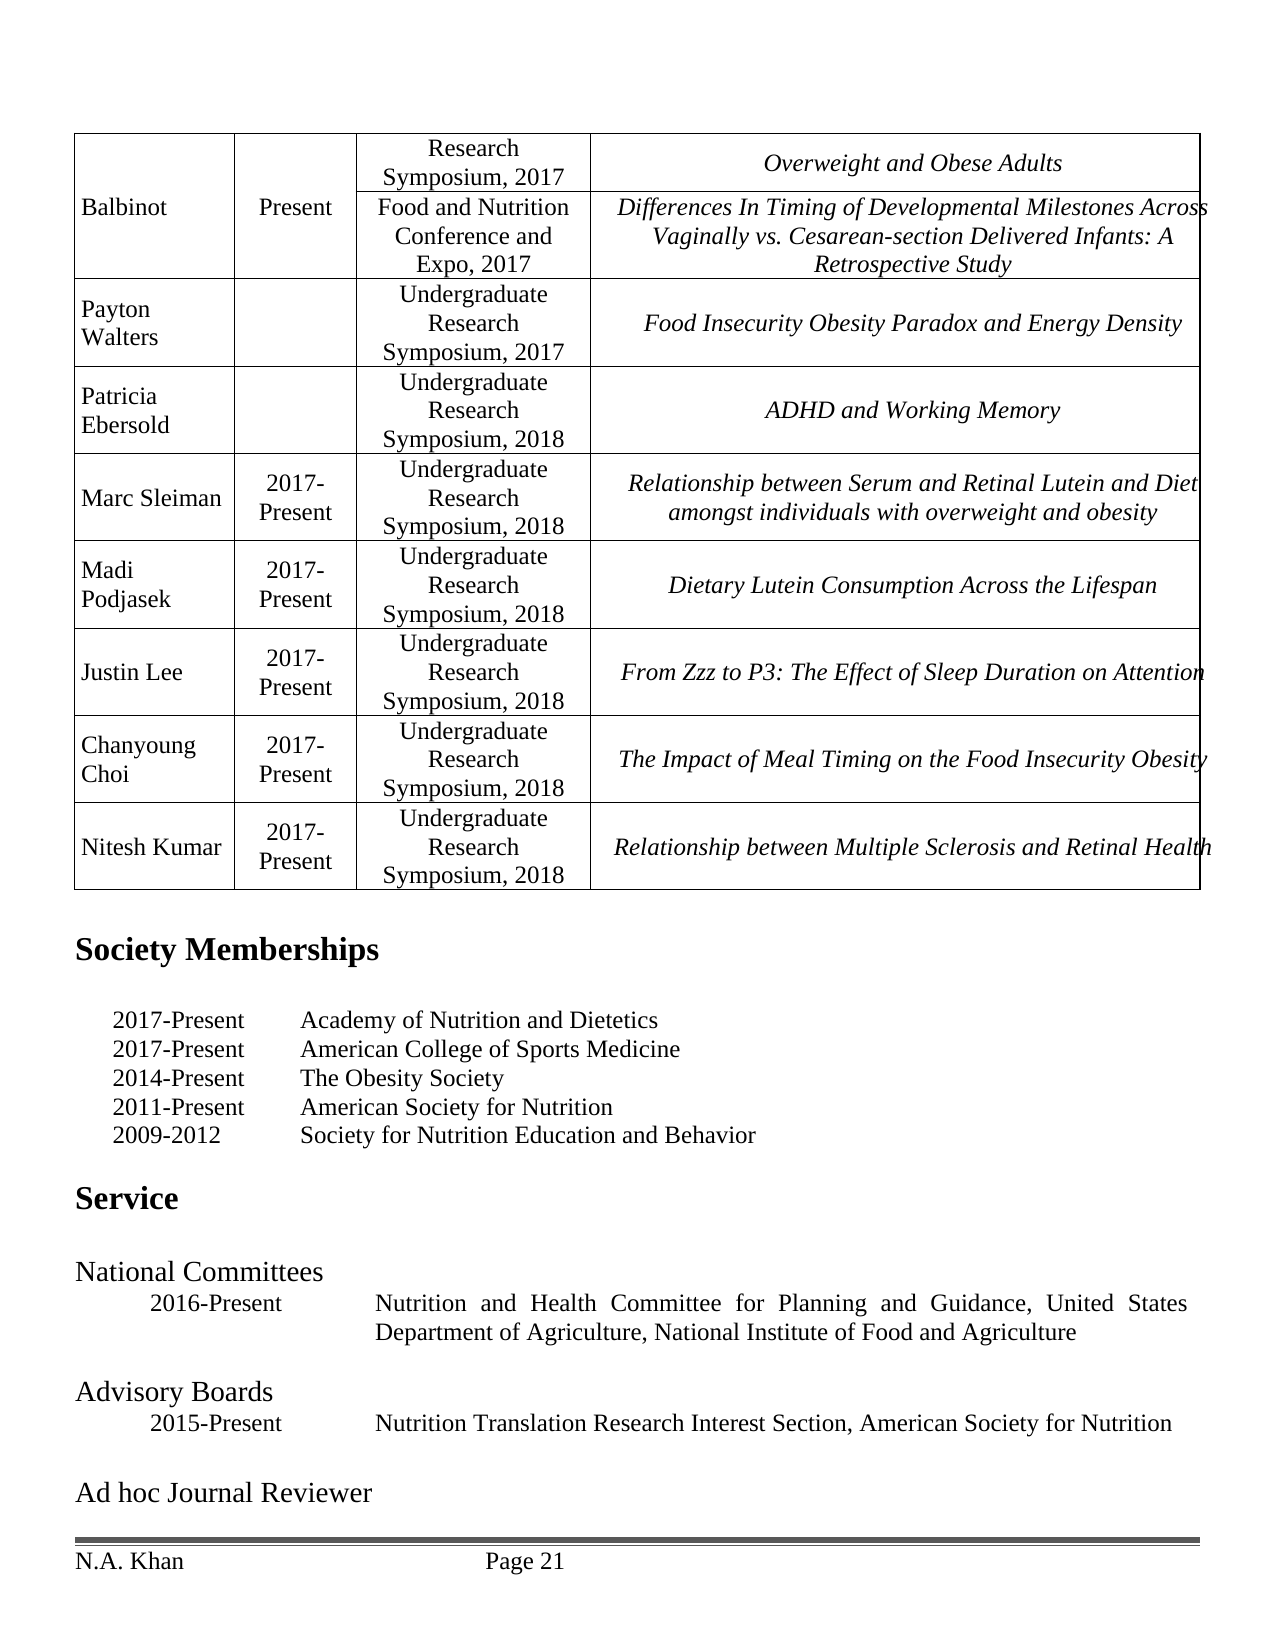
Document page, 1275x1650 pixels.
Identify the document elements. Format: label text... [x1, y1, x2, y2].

table_cell Undergraduate Research Symposium, 2018 [357, 629, 590, 715]
table_cell 2017-Present [235, 541, 356, 627]
table_cell Relationship between Multiple Sclerosis and Retinal Health [591, 803, 1199, 889]
table_cell Differences In Timing of Developmental Milestones Across Vaginally vs. Cesarean-section Delivered Infants: A Retrospective Study [591, 192, 1199, 278]
table_cell Dietary Lutein Consumption Across the Lifespan [591, 541, 1199, 627]
table_cell 2017-Present [235, 629, 356, 715]
text Ad hoc Journal Reviewer [75, 1475, 1188, 1508]
text 2016-Present Nutrition and Health Committee for Planning and Guidance, United States Department of Agriculture, National Institute of Food and Agriculture [150, 1288, 1188, 1346]
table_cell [357, 134, 590, 191]
table_cell Undergraduate Research Symposium, 2018 [357, 454, 590, 540]
table_cell 2017-Present [235, 454, 356, 540]
text 2011-Present American Society for Nutrition [112, 1092, 1200, 1120]
table_cell Chanyoung Choi [75, 716, 234, 802]
table_cell Food Insecurity Obesity Paradox and Energy Density [591, 279, 1199, 366]
table_cell Undergraduate Research Symposium, 2018 [357, 803, 590, 889]
table_cell Madi Podjasek [75, 541, 234, 627]
table_cell 2017-Present [235, 716, 356, 802]
table_cell Payton Walters [75, 279, 234, 366]
table_cell Alaina Balbinot [75, 134, 234, 278]
table_cell Nitesh Kumar [75, 803, 234, 889]
table_cell ADHD and Working Memory [591, 367, 1199, 453]
table_cell The Impact of Meal Timing on the Food Insecurity Obesity [591, 716, 1199, 802]
table_cell [235, 279, 356, 366]
text Service [75, 1178, 1200, 1216]
table_cell Undergraduate Research Symposium, 2018 [357, 541, 590, 627]
text 2017-Present Academy of Nutrition and Dietetics [112, 1005, 1200, 1034]
text 2015-Present Nutrition Translation Research Interest Section, American Society for Nutrition [150, 1408, 1200, 1437]
table_cell Patricia Ebersold [75, 367, 234, 453]
table_cell Undergraduate Research Symposium, 2017 [357, 279, 590, 366]
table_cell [591, 134, 1199, 191]
text Advisory Boards [75, 1374, 1188, 1408]
text 2017-Present American College of Sports Medicine [112, 1034, 1200, 1063]
text 2014-Present The Obesity Society [112, 1063, 1200, 1092]
text National Committees [75, 1254, 1188, 1288]
table_cell [235, 367, 356, 453]
table_cell From Zzz to P3: The Effect of Sleep Duration on Attention [591, 629, 1199, 715]
table_cell Undergraduate Research Symposium, 2018 [357, 716, 590, 802]
table_cell 2016-Present [235, 134, 356, 278]
table_cell Marc Sleiman [75, 454, 234, 540]
table_cell Justin Lee [75, 629, 234, 715]
text 2009-2012 Society for Nutrition Education and Behavior [112, 1120, 1200, 1149]
table_cell Relationship between Serum and Retinal Lutein and Diet amongst individuals with overweight and obesity [591, 454, 1199, 540]
table_cell 2017-Present [235, 803, 356, 889]
table_cell Undergraduate Research Symposium, 2018 [357, 367, 590, 453]
table_cell Food and Nutrition Conference and Expo, 2017 [357, 192, 590, 278]
text Society Memberships [75, 929, 1200, 967]
